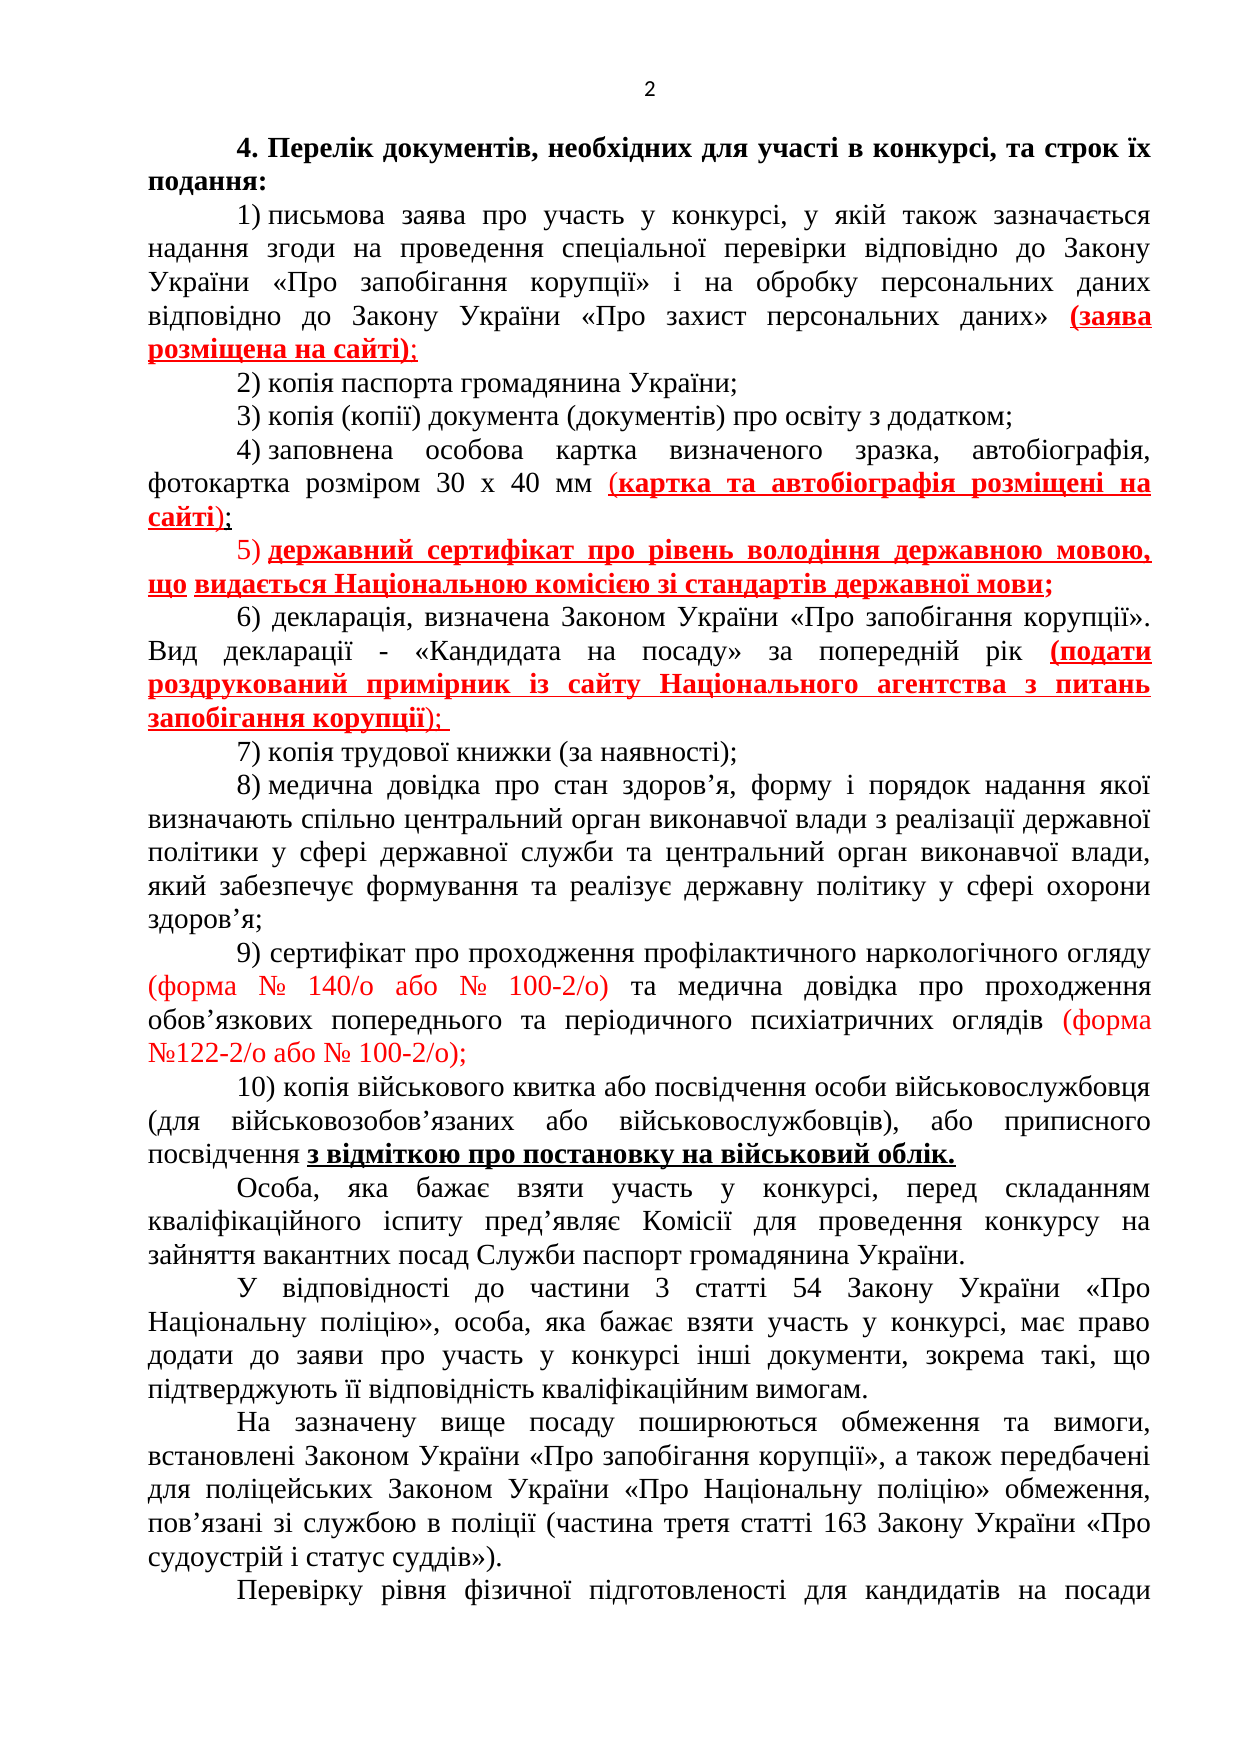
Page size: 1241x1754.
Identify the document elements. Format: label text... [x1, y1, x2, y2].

text На зазначену вище посаду поширюються обмеження та вимоги, встановлені Законом України «Про запобігання корупції», а також передбачені для поліцейських Законом України «Про Національну поліцію» обмеження, пов’язані зі службою в поліції (частина третя статті 163 Закону України «Про судоустрій і статус суддів»). [148, 1404, 1152, 1572]
text 1) письмова заява про участь у конкурсі, у якій також зазначається надання згоди на проведення спеціальної перевірки відповідно до Закону України «Про запобігання корупції» і на обробку персональних даних відповідно до Закону України «Про захист персональних даних» (заява розміщена на сайті); [148, 197, 1152, 365]
text 10) копія військового квитка або посвідчення особи військовослужбовця (для військовозобов’язаних або військовослужбовців), або приписного посвідчення з відміткою про постановку на військовий облік. [148, 1069, 1152, 1170]
text 4) заповнена особова картка визначеного зразка, автобіографія, фотокартка розміром 30 х 40 мм (картка та автобіографія розміщені на сайті); [148, 432, 1152, 532]
text 4. Перелік документів, необхідних для участі в конкурсі, та строк їх подання: [148, 130, 1152, 197]
text 9) сертифікат про проходження профілактичного наркологічного огляду (форма № 140/о або № 100-2/о) та медична довідка про проходження обов’язкових попереднього та періодичного психіатричних оглядів (форма №122-2/о або № 100-2/о); [148, 935, 1152, 1069]
text 7) копія трудової книжки (за наявності); [148, 734, 1152, 767]
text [148, 1572, 1152, 1606]
text Особа, яка бажає взяти участь у конкурсі, перед складанням кваліфікаційного іспиту пред’являє Комісії для проведення конкурсу на зайняття вакантних посад Служби паспорт громадянина України. [148, 1170, 1152, 1270]
text 8) медична довідка про стан здоров’я, форму і порядок надання якої визначають спільно центральний орган виконавчої влади з реалізації державної політики у сфері державної служби та центральний орган виконавчої влади, який забезпечує формування та реалізує державну політику у сфері охорони здоров’я; [148, 767, 1152, 935]
text 5) державний сертифікат про рівень володіння державною мовою, що видається Національною комісією зі стандартів державної мови; [148, 532, 1152, 599]
text 2) копія паспорта громадянина України; [148, 365, 1152, 398]
text 6) декларація, визначена Законом України «Про запобігання корупції». Вид декларації - «Кандидата на посаду» за попередній рік (подати роздрукований примірник із сайту Національного агентства з питань запобігання корупції); [148, 599, 1152, 734]
text 3) копія (копії) документа (документів) про освіту з додатком; [148, 398, 1152, 432]
text У відповідності до частини 3 статті 54 Закону України «Про Національну поліцію», особа, яка бажає взяти участь у конкурсі, має право додати до заяви про участь у конкурсі інші документи, зокрема такі, що підтверджують її відповідність кваліфікаційним вимогам. [148, 1270, 1152, 1404]
